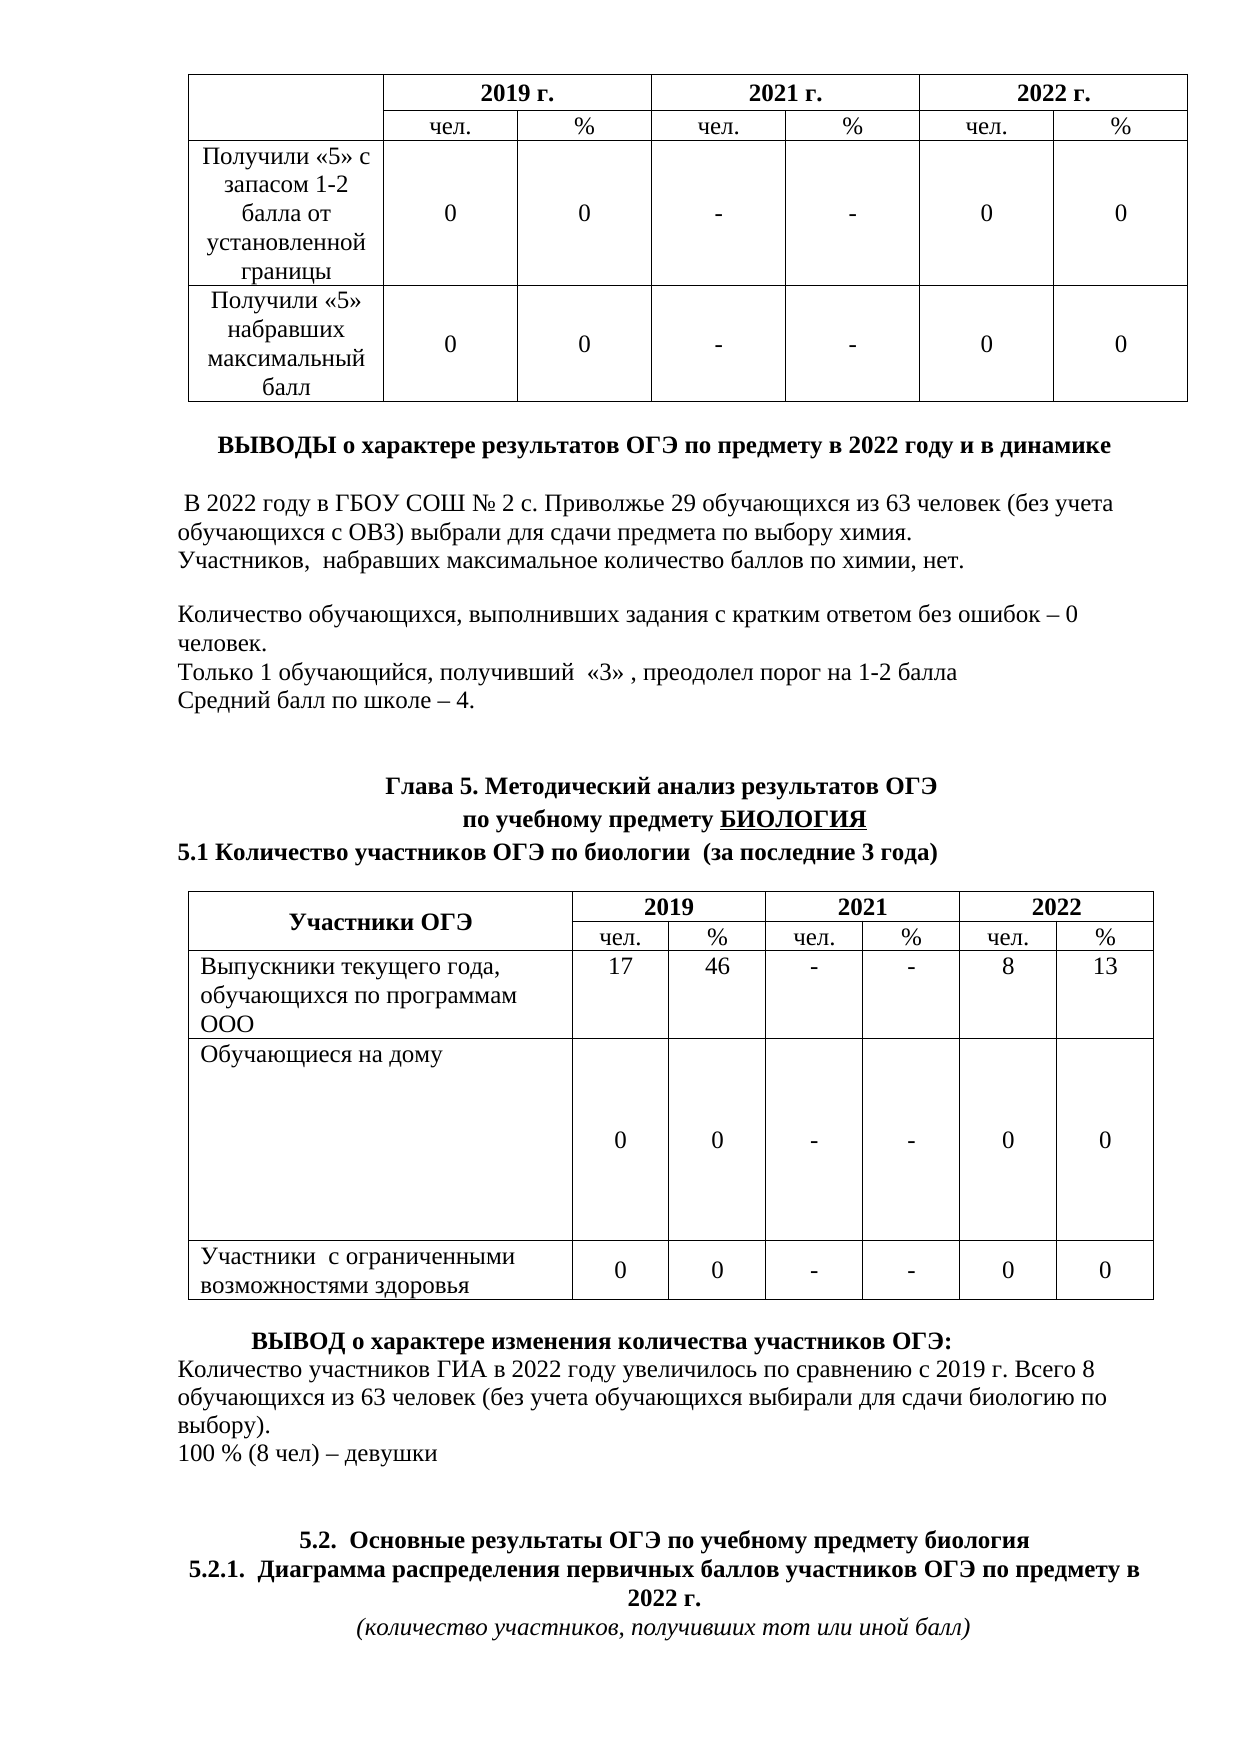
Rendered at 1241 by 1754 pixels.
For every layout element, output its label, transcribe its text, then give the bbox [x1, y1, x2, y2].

table_header Участники ОГЭ [189, 892, 572, 950]
table_cell Получили «5» с запасом 1-2 балла от установленной границы [189, 141, 383, 284]
table_cell чел. [652, 111, 785, 140]
table_cell - [863, 951, 959, 1038]
text 5.2.1. Диаграмма распределения первичных баллов участников ОГЭ по предмету в 2022 г. [177, 1554, 1152, 1612]
table_header 2022 [960, 892, 1153, 921]
text Участников, набравших максимальное количество баллов по химии, нет. [177, 545, 1152, 574]
table_cell - [863, 1039, 959, 1240]
table_cell 0 [1054, 141, 1187, 284]
table_cell - [766, 1241, 862, 1298]
table_cell - [786, 141, 919, 284]
table_cell 0 [1057, 1039, 1153, 1240]
text 5.2. Основные результаты ОГЭ по учебному предмету биология [177, 1526, 1152, 1554]
table_cell 17 [573, 951, 668, 1038]
table_cell 0 [518, 286, 651, 401]
table_cell 0 [920, 141, 1053, 284]
table_cell Получили «5» набравших максимальный балл [189, 286, 383, 401]
list Только 1 обучающийся, получивший «3» , преодолел порог на 1-2 балла [177, 657, 1152, 685]
table_cell чел. [766, 922, 862, 950]
table_cell 0 [573, 1241, 668, 1298]
table_cell - [652, 286, 785, 401]
text ВЫВОД о характере изменения количества участников ОГЭ: [177, 1327, 1152, 1355]
table_header 2021 [766, 892, 959, 921]
table_cell - [766, 1039, 862, 1240]
text Количество участников ГИА в 2022 году увеличилось по сравнению с 2019 г. Всего 8 обучающихся из 63 человек (без учета обучающихся выбирали для сдачи биологию по выбору). [177, 1356, 1152, 1439]
table_cell % [669, 922, 765, 950]
table_cell - [652, 141, 785, 284]
table_cell чел. [960, 922, 1056, 950]
table_header 2022 г. [920, 75, 1187, 110]
list Средний балл по школе – 4. [177, 685, 1152, 714]
table_header 2019 [573, 892, 765, 921]
table_cell - [863, 1241, 959, 1298]
table_cell чел. [573, 922, 668, 950]
table_cell 0 [1054, 286, 1187, 401]
table_cell 0 [669, 1039, 765, 1240]
list Количество обучающихся, выполнивших задания с кратким ответом без ошибок – 0 человек. [177, 599, 1152, 657]
table_cell 0 [960, 1039, 1056, 1240]
table_cell - [766, 951, 862, 1038]
table_cell 0 [920, 286, 1053, 401]
table_cell 0 [518, 141, 651, 284]
table_cell 0 [669, 1241, 765, 1298]
table_header 2019 г. [384, 75, 651, 110]
table_cell 46 [669, 951, 765, 1038]
table_cell Выпускники текущего года, обучающихся по программам ООО [189, 951, 572, 1038]
table_cell Участники с ограниченными возможностями здоровья [189, 1241, 572, 1298]
table_cell 13 [1057, 951, 1153, 1038]
table_cell 0 [384, 286, 517, 401]
table_cell чел. [920, 111, 1053, 140]
table_cell - [786, 286, 919, 401]
table_header [189, 75, 383, 140]
table_cell чел. [384, 111, 517, 140]
table_cell Обучающиеся на дому [189, 1039, 572, 1240]
table_cell % [863, 922, 959, 950]
text ВЫВОДЫ о характере результатов ОГЭ по предмету в 2022 году и в динамике [177, 430, 1152, 459]
table_cell 8 [960, 951, 1056, 1038]
table_cell % [786, 111, 919, 140]
table_cell % [1057, 922, 1153, 950]
text 100 % (8 чел) – девушки [177, 1439, 1152, 1467]
table_header 2021 г. [652, 75, 919, 110]
table_cell 0 [960, 1241, 1056, 1298]
table_cell % [1054, 111, 1187, 140]
table_cell 0 [1057, 1241, 1153, 1298]
text (количество участников, получивших тот или иной балл) [177, 1612, 1152, 1641]
table_cell % [518, 111, 651, 140]
text Глава 5. Методический анализ результатов ОГЭ по учебному предмету БИОЛОГИЯ [177, 771, 1152, 833]
list В 2022 году в ГБОУ СОШ № 2 с. Приволжье 29 обучающихся из 63 человек (без учета обучающихся с ОВЗ) выбрали для сдачи предмета по выбору химия. [177, 488, 1152, 545]
text 5.1 Количество участников ОГЭ по биологии (за последние 3 года) [177, 837, 1152, 866]
table_cell 0 [384, 141, 517, 284]
table_cell 0 [573, 1039, 668, 1240]
